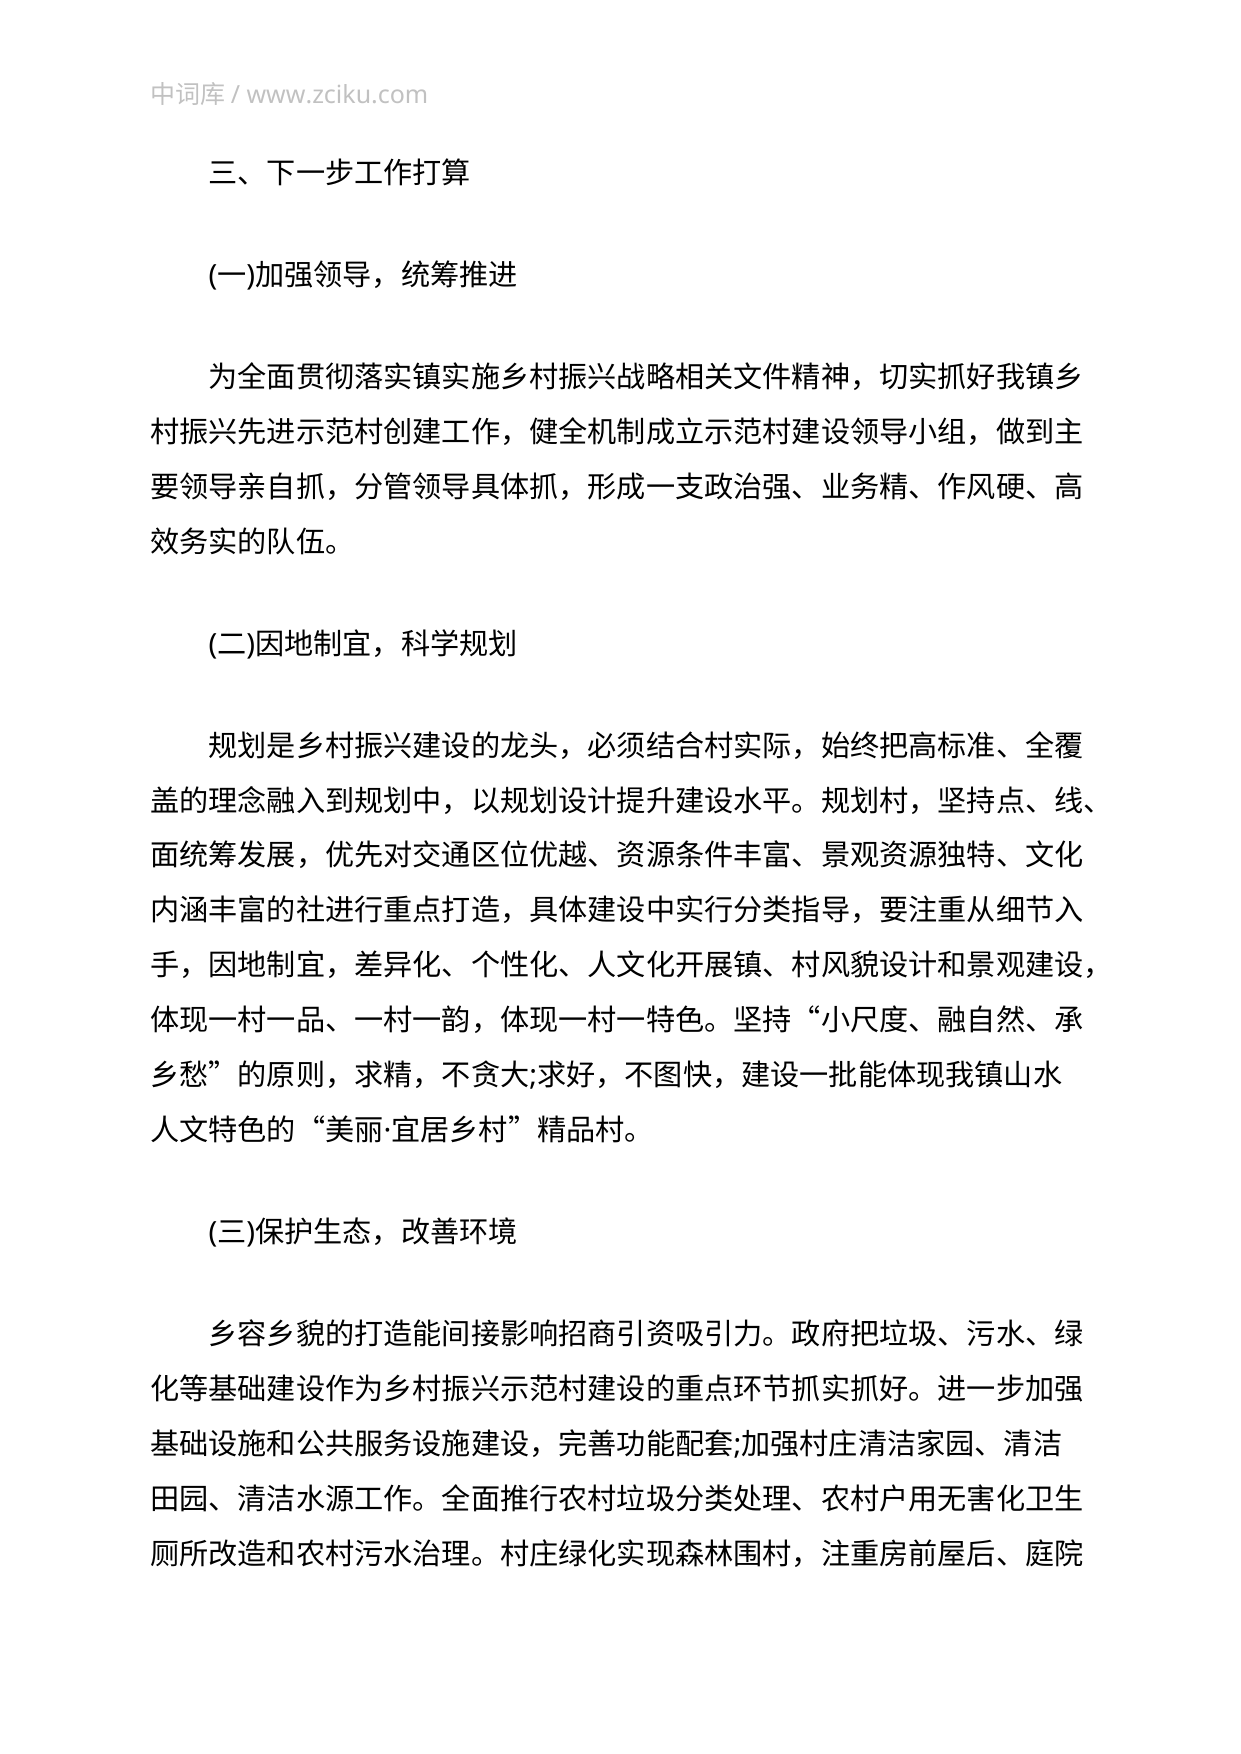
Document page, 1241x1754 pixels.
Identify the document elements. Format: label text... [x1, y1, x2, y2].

text 三、下一步工作打算 [150, 150, 1090, 192]
text 为全面贯彻落实镇实施乡村振兴战略相关文件精神，切实抓好我镇乡村振兴先进示范村创建工作，健全机制成立示范村建设领导小组，做到主要领导亲自抓，分管领导具体抓，形成一支政治强、业务精、作风硬、高效务实的队伍。 [150, 354, 1090, 561]
text (二)因地制宜，科学规划 [150, 620, 1090, 663]
text (一)加强领导，统筹推进 [150, 252, 1090, 294]
text (三)保护生态，改善环境 [150, 1208, 1090, 1251]
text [150, 1311, 1090, 1572]
text 规划是乡村振兴建设的龙头，必须结合村实际，始终把高标准、全覆盖的理念融入到规划中，以规划设计提升建设水平。规划村，坚持点、线、面统筹发展，优先对交通区位优越、资源条件丰富、景观资源独特、文化内涵丰富的社进行重点打造，具体建设中实行分类指导，要注重从细节入手，因地制宜，差异化、个性化、人文化开展镇、村风貌设计和景观建设，体现一村一品、一村一韵，体现一村一特色。坚持“小尺度、融自然、承乡愁”的原则，求精，不贪大;求好，不图快，建设一批能体现我镇山水人文特色的“美丽·宜居乡村”精品村。 [150, 722, 1090, 1149]
